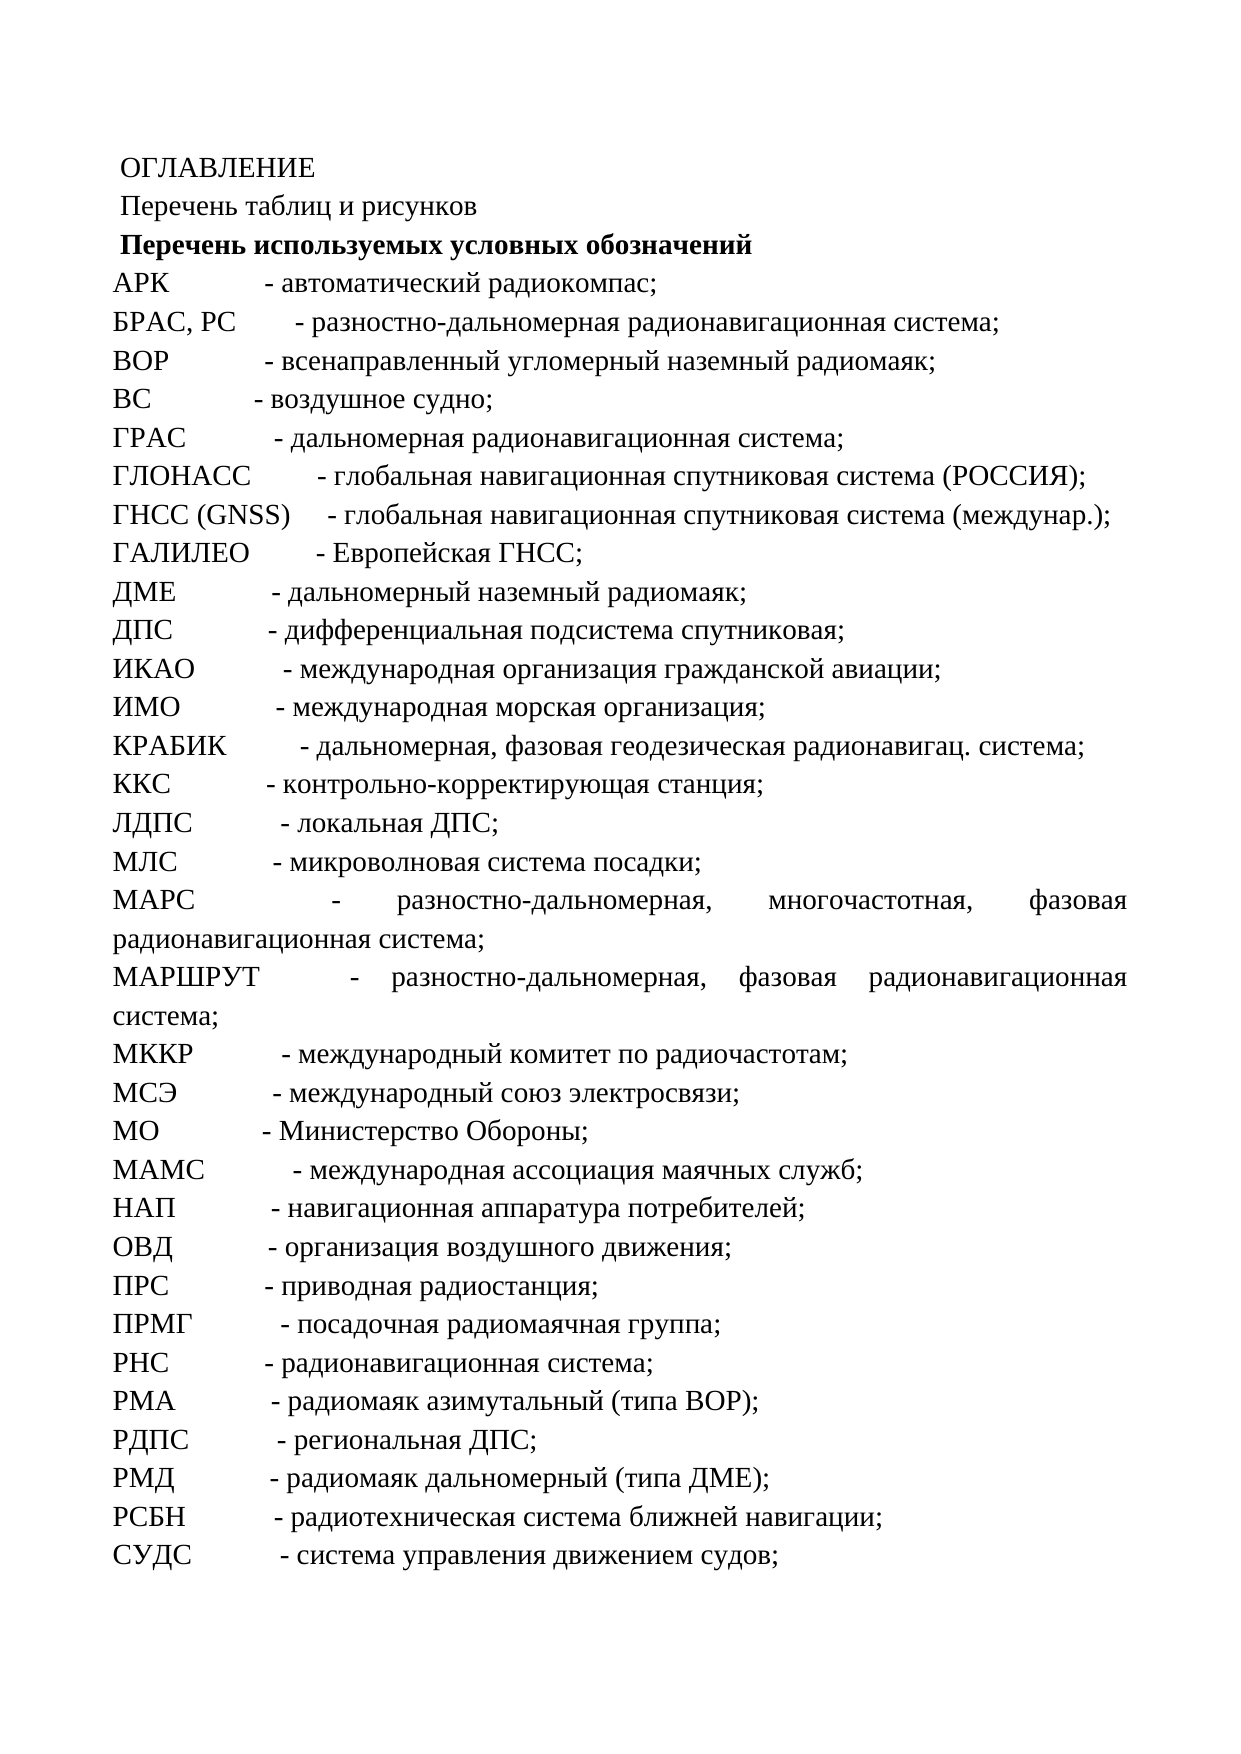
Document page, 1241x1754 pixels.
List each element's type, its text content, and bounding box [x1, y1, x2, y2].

text ИКАО - международная организация гражданской авиации; [112, 651, 1128, 684]
text РСБН - радиотехническая система ближней навигации; [112, 1499, 1128, 1532]
text ГРАС - дальномерная радионавигационная система; [112, 420, 1128, 453]
text АРК - автоматический радиокомпас; [112, 266, 1128, 299]
text СУДС - система управления движением судов; [112, 1537, 1128, 1571]
text ККС - контрольно-корректирующая станция; [112, 767, 1128, 800]
text МАРС - разностно-дальномерная, многочастотная, фазовая радионавигационная система; [112, 882, 1128, 954]
text ДМЕ - дальномерный наземный радиомаяк; [112, 574, 1128, 607]
text МАРШРУТ - разностно-дальномерная, фазовая радионавигационная система; [112, 959, 1128, 1031]
text ДПС - дифференциальная подсистема спутниковая; [112, 612, 1128, 646]
text ВС - воздушное судно; [112, 381, 1128, 415]
text РМД - радиомаяк дальномерный (типа ДМЕ); [112, 1460, 1128, 1494]
text ГАЛИЛЕО - Европейская ГНСС; [112, 535, 1128, 569]
text МЛС - микроволновая система посадки; [112, 844, 1128, 877]
text БРАС, РС - разностно-дальномерная радионавигационная система; [112, 304, 1128, 338]
text МСЭ - международный союз электросвязи; [112, 1075, 1128, 1108]
text МО - Министерство Обороны; [112, 1113, 1128, 1147]
text МАМС - международная ассоциация маячных служб; [112, 1152, 1128, 1186]
text Перечень используемых условных обозначений [112, 227, 1128, 261]
text РНС - радионавигационная система; [112, 1345, 1128, 1378]
text НАП - навигационная аппаратура потребителей; [112, 1191, 1128, 1224]
text МККР - международный комитет по радиочастотам; [112, 1036, 1128, 1070]
text ГНСС (GNSS) - глобальная навигационная спутниковая система (междунар.); [112, 497, 1128, 530]
text КРАБИК - дальномерная, фазовая геодезическая радионавигац. система; [112, 728, 1128, 762]
text ЛДПС - локальная ДПС; [112, 805, 1128, 839]
text ИМО - международная морская организация; [112, 689, 1128, 723]
text РМА - радиомаяк азимутальный (типа ВОР); [112, 1383, 1128, 1417]
text ОВД - организация воздушного движения; [112, 1229, 1128, 1263]
text ОГЛАВЛЕНИЕ [112, 150, 1128, 183]
text ГЛОНАСС - глобальная навигационная спутниковая система (РОССИЯ); [112, 458, 1128, 492]
text ПРМГ - посадочная радиомаячная группа; [112, 1306, 1128, 1340]
text Перечень таблиц и рисунков [112, 188, 1128, 222]
text ПРС - приводная радиостанция; [112, 1268, 1128, 1301]
text РДПС - региональная ДПС; [112, 1422, 1128, 1455]
text ВОР - всенаправленный угломерный наземный радиомаяк; [112, 343, 1128, 376]
